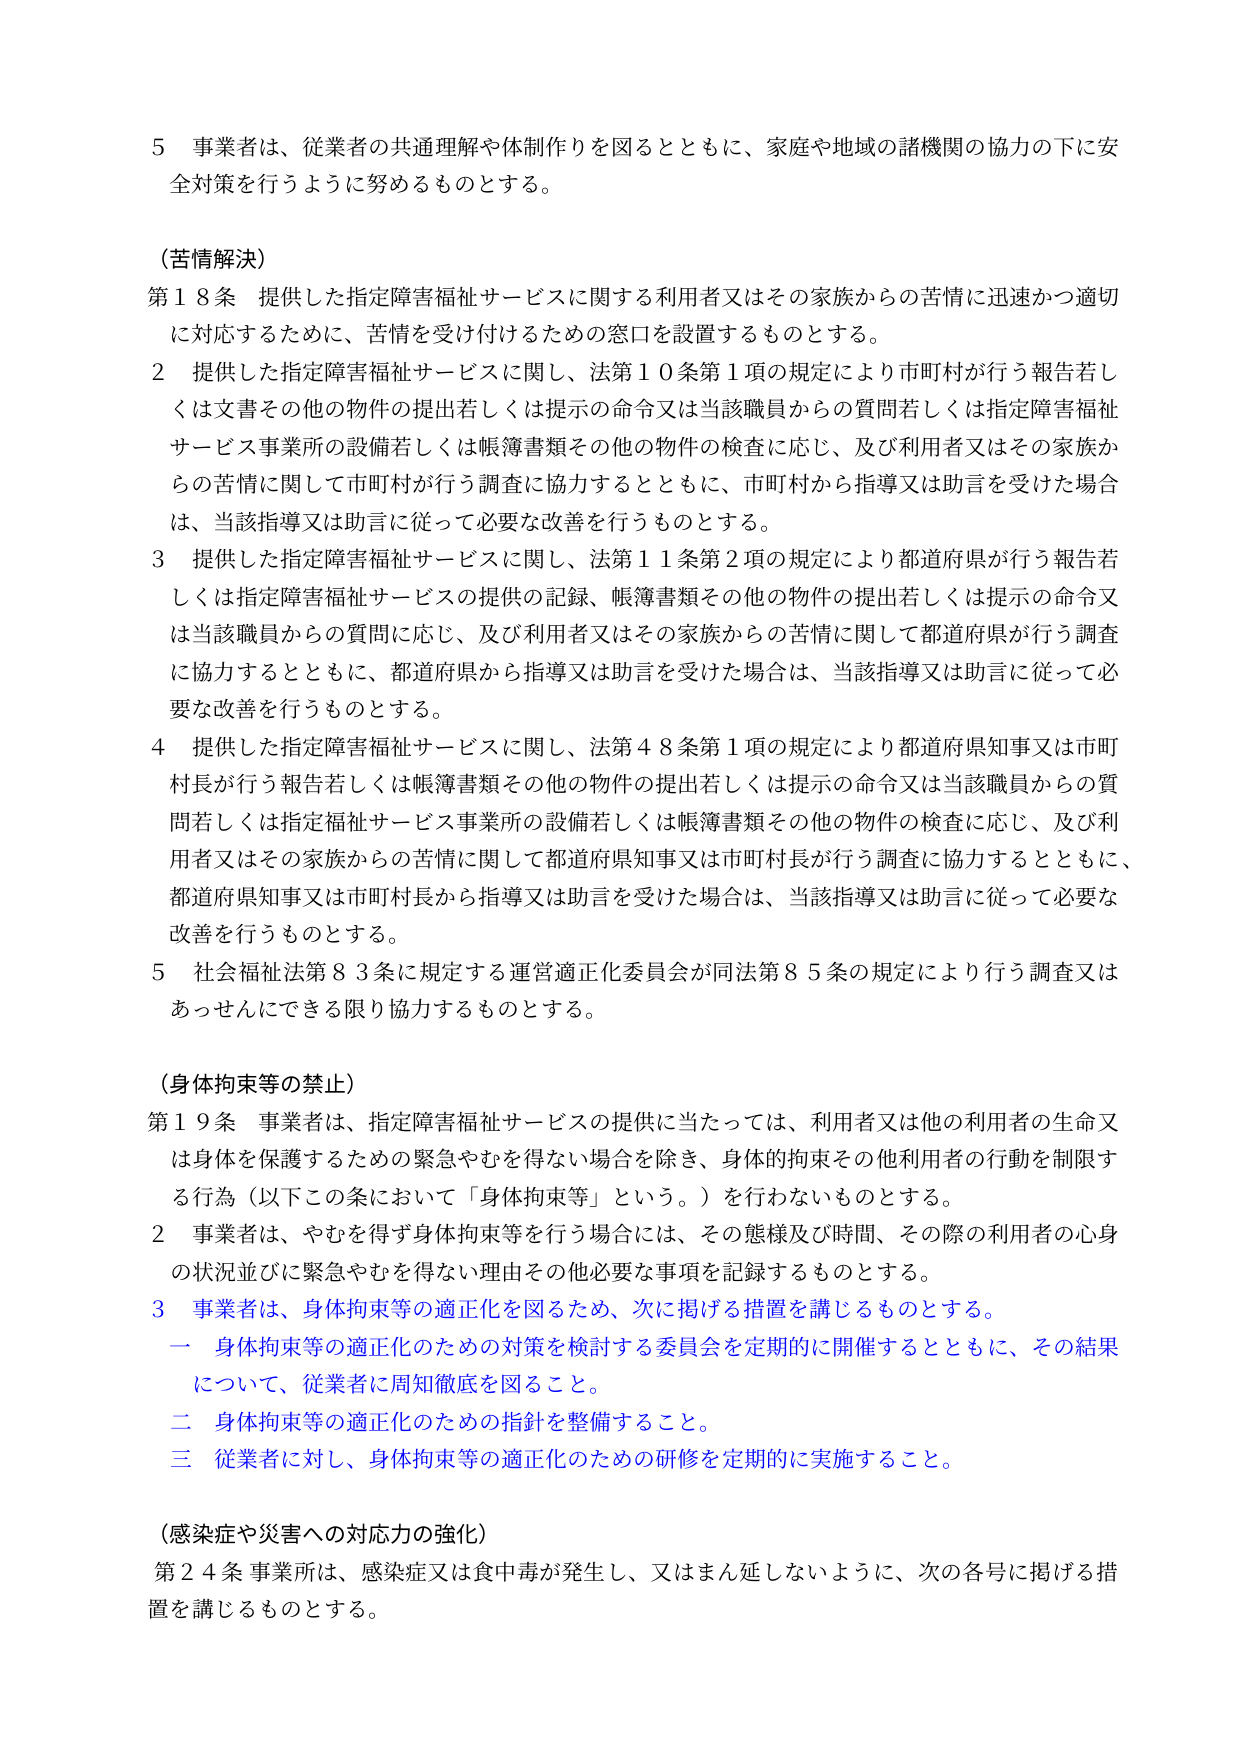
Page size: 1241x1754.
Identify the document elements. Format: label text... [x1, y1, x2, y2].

text ５ 社会福祉法第８３条に規定する運営適正化委員会が同法第８５条の規定により行う調査又はあっせんにできる限り協力するものとする。 [148, 952, 1122, 1027]
text ２ 提供した指定障害福祉サービスに関し、法第１０条第１項の規定により市町村が行う報告若しくは文書その他の物件の提出若しくは提示の命令又は当該職員からの質問若しくは指定障害福祉サービス事業所の設備若しくは帳簿書類その他の物件の検査に応じ、及び利用者又はその家族からの苦情に関して市町村が行う調査に協力するとともに、市町村から指導又は助言を受けた場合は、当該指導又は助言に従って必要な改善を行うものとする。 [148, 352, 1122, 539]
text （苦情解決） [148, 239, 1122, 277]
text ３ 事業者は、身体拘束等の適正化を図るため、次に掲げる措置を講じるものとする。 [148, 1289, 1122, 1327]
text ３ 提供した指定障害福祉サービスに関し、法第１１条第２項の規定により都道府県が行う報告若しくは指定障害福祉サービスの提供の記録、帳簿書類その他の物件の提出若しくは提示の命令又は当該職員からの質問に応じ、及び利用者又はその家族からの苦情に関して都道府県が行う調査に協力するとともに、都道府県から指導又は助言を受けた場合は、当該指導又は助言に従って必要な改善を行うものとする。 [148, 539, 1122, 727]
text （感染症や災害への対応力の強化） [148, 1514, 1122, 1552]
text 第１８条 提供した指定障害福祉サービスに関する利用者又はその家族からの苦情に迅速かつ適切に対応するために、苦情を受け付けるための窓口を設置するものとする。 [148, 277, 1122, 352]
text ４ 提供した指定障害福祉サービスに関し、法第４８条第１項の規定により都道府県知事又は市町村長が行う報告若しくは帳簿書類その他の物件の提出若しくは提示の命令又は当該職員からの質問若しくは指定福祉サービス事業所の設備若しくは帳簿書類その他の物件の検査に応じ、及び利用者又はその家族からの苦情に関して都道府県知事又は市町村長が行う調査に協力するとともに、都道府県知事又は市町村長から指導又は助言を受けた場合は、当該指導又は助言に従って必要な改善を行うものとする。 [148, 727, 1122, 952]
text （身体拘束等の禁止） [148, 1064, 1122, 1102]
text ５ 事業者は、従業者の共通理解や体制作りを図るとともに、家庭や地域の諸機関の協力の下に安全対策を行うように努めるものとする。 [148, 127, 1122, 202]
text 三 従業者に対し、身体拘束等の適正化のための研修を定期的に実施すること。 [148, 1439, 1122, 1477]
text 第１９条 事業者は、指定障害福祉サービスの提供に当たっては、利用者又は他の利用者の生命又は身体を保護するための緊急やむを得ない場合を除き、身体的拘束その他利用者の行動を制限する行為（以下この条において「身体拘束等」という。）を行わないものとする。 [148, 1102, 1122, 1214]
text 二 身体拘束等の適正化のための指針を整備すること。 [148, 1402, 1122, 1439]
text 第２４条 事業所は、感染症又は食中毒が発生し、又はまん延しないように、次の各号に掲げる措置を講じるものとする。 [148, 1552, 1122, 1627]
text 一 身体拘束等の適正化のための対策を検討する委員会を定期的に開催するとともに、その結果について、従業者に周知徹底を図ること。 [148, 1327, 1122, 1402]
text ２ 事業者は、やむを得ず身体拘束等を行う場合には、その態様及び時間、その際の利用者の心身の状況並びに緊急やむを得ない理由その他必要な事項を記録するものとする。 [148, 1214, 1122, 1289]
